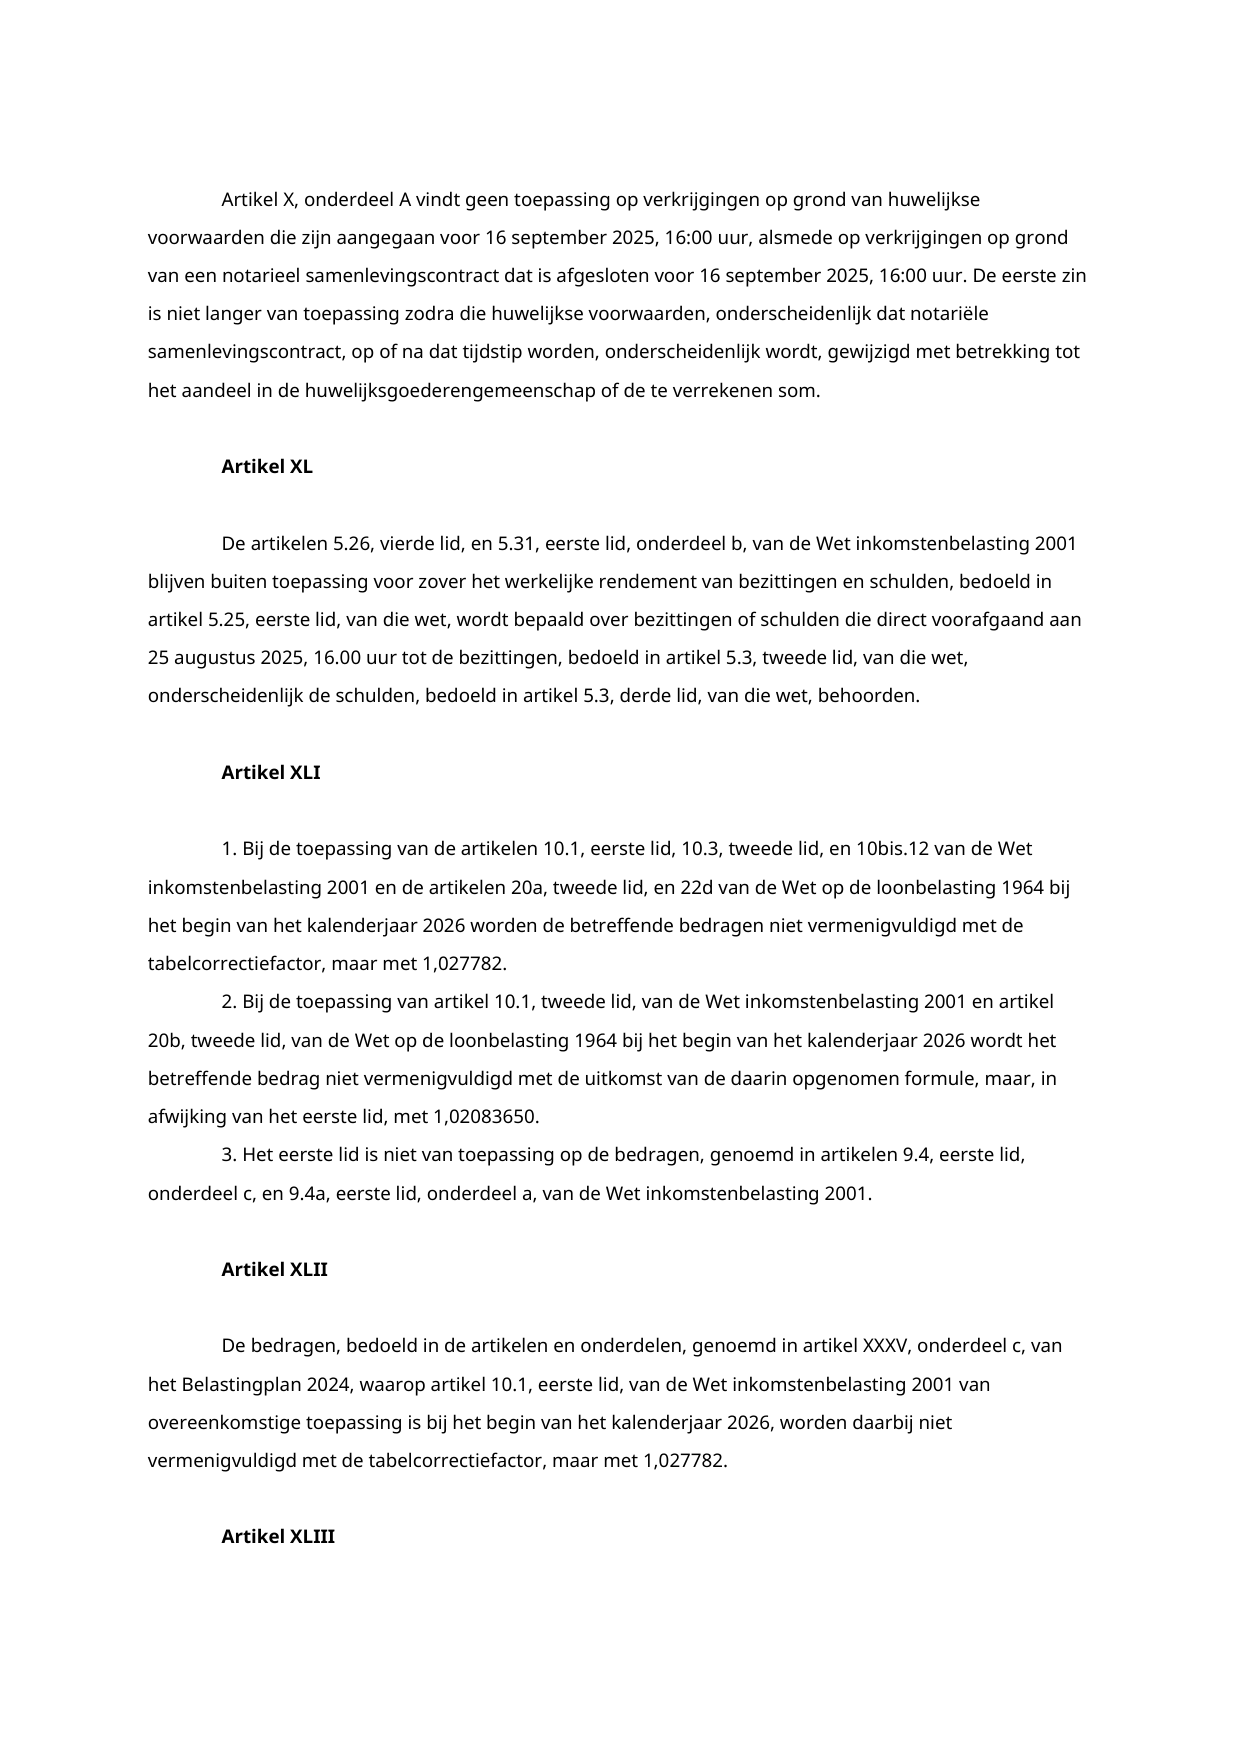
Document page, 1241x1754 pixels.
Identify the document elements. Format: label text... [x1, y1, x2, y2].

text Artikel XLI [148, 759, 1093, 785]
text Artikel X, onderdeel A vindt geen toepassing op verkrijgingen op grond van huwelijkse voorwaarden die zijn aangegaan voor 16 september 2025, 16:00 uur, alsmede op verkrijgingen op grond van een notarieel samenlevingscontract dat is afgesloten voor 16 september 2025, 16:00 uur. De eerste zin is niet langer van toepassing zodra die huwelijkse voorwaarden, onderscheidenlijk dat notariële samenlevingscontract, op of na dat tijdstip worden, onderscheidenlijk wordt, gewijzigd met betrekking tot het aandeel in de huwelijksgoederengemeenschap of de te verrekenen som. [148, 186, 1093, 402]
text Artikel XLII [148, 1256, 1093, 1282]
text Artikel XL [148, 453, 1093, 479]
text 1. Bij de toepassing van de artikelen 10.1, eerste lid, 10.3, tweede lid, en 10bis.12 van de Wet inkomstenbelasting 2001 en de artikelen 20a, tweede lid, en 22d van de Wet op de loonbelasting 1964 bij het begin van het kalenderjaar 2026 worden de betreffende bedragen niet vermenigvuldigd met de tabelcorrectiefactor, maar met 1,027782. [148, 836, 1093, 976]
text 3. Het eerste lid is niet van toepassing op de bedragen, genoemd in artikelen 9.4, eerste lid, onderdeel c, en 9.4a, eerste lid, onderdeel a, van de Wet inkomstenbelasting 2001. [148, 1142, 1093, 1205]
text De artikelen 5.26, vierde lid, en 5.31, eerste lid, onderdeel b, van de Wet inkomstenbelasting 2001 blijven buiten toepassing voor zover het werkelijke rendement van bezittingen en schulden, bedoeld in artikel 5.25, eerste lid, van die wet, wordt bepaald over bezittingen of schulden die direct voorafgaand aan 25 augustus 2025, 16.00 uur tot de bezittingen, bedoeld in artikel 5.3, tweede lid, van die wet, onderscheidenlijk de schulden, bedoeld in artikel 5.3, derde lid, van die wet, behoorden. [148, 530, 1093, 708]
text De bedragen, bedoeld in de artikelen en onderdelen, genoemd in artikel XXXV, onderdeel c, van het Belastingplan 2024, waarop artikel 10.1, eerste lid, van de Wet inkomstenbelasting 2001 van overeenkomstige toepassing is bij het begin van het kalenderjaar 2026, worden daarbij niet vermenigvuldigd met de tabelcorrectiefactor, maar met 1,027782. [148, 1333, 1093, 1473]
text Artikel XLIII [148, 1524, 1093, 1549]
text 2. Bij de toepassing van artikel 10.1, tweede lid, van de Wet inkomstenbelasting 2001 en artikel 20b, tweede lid, van de Wet op de loonbelasting 1964 bij het begin van het kalenderjaar 2026 wordt het betreffende bedrag niet vermenigvuldigd met de uitkomst van de daarin opgenomen formule, maar, in afwijking van het eerste lid, met 1,02083650. [148, 989, 1093, 1129]
